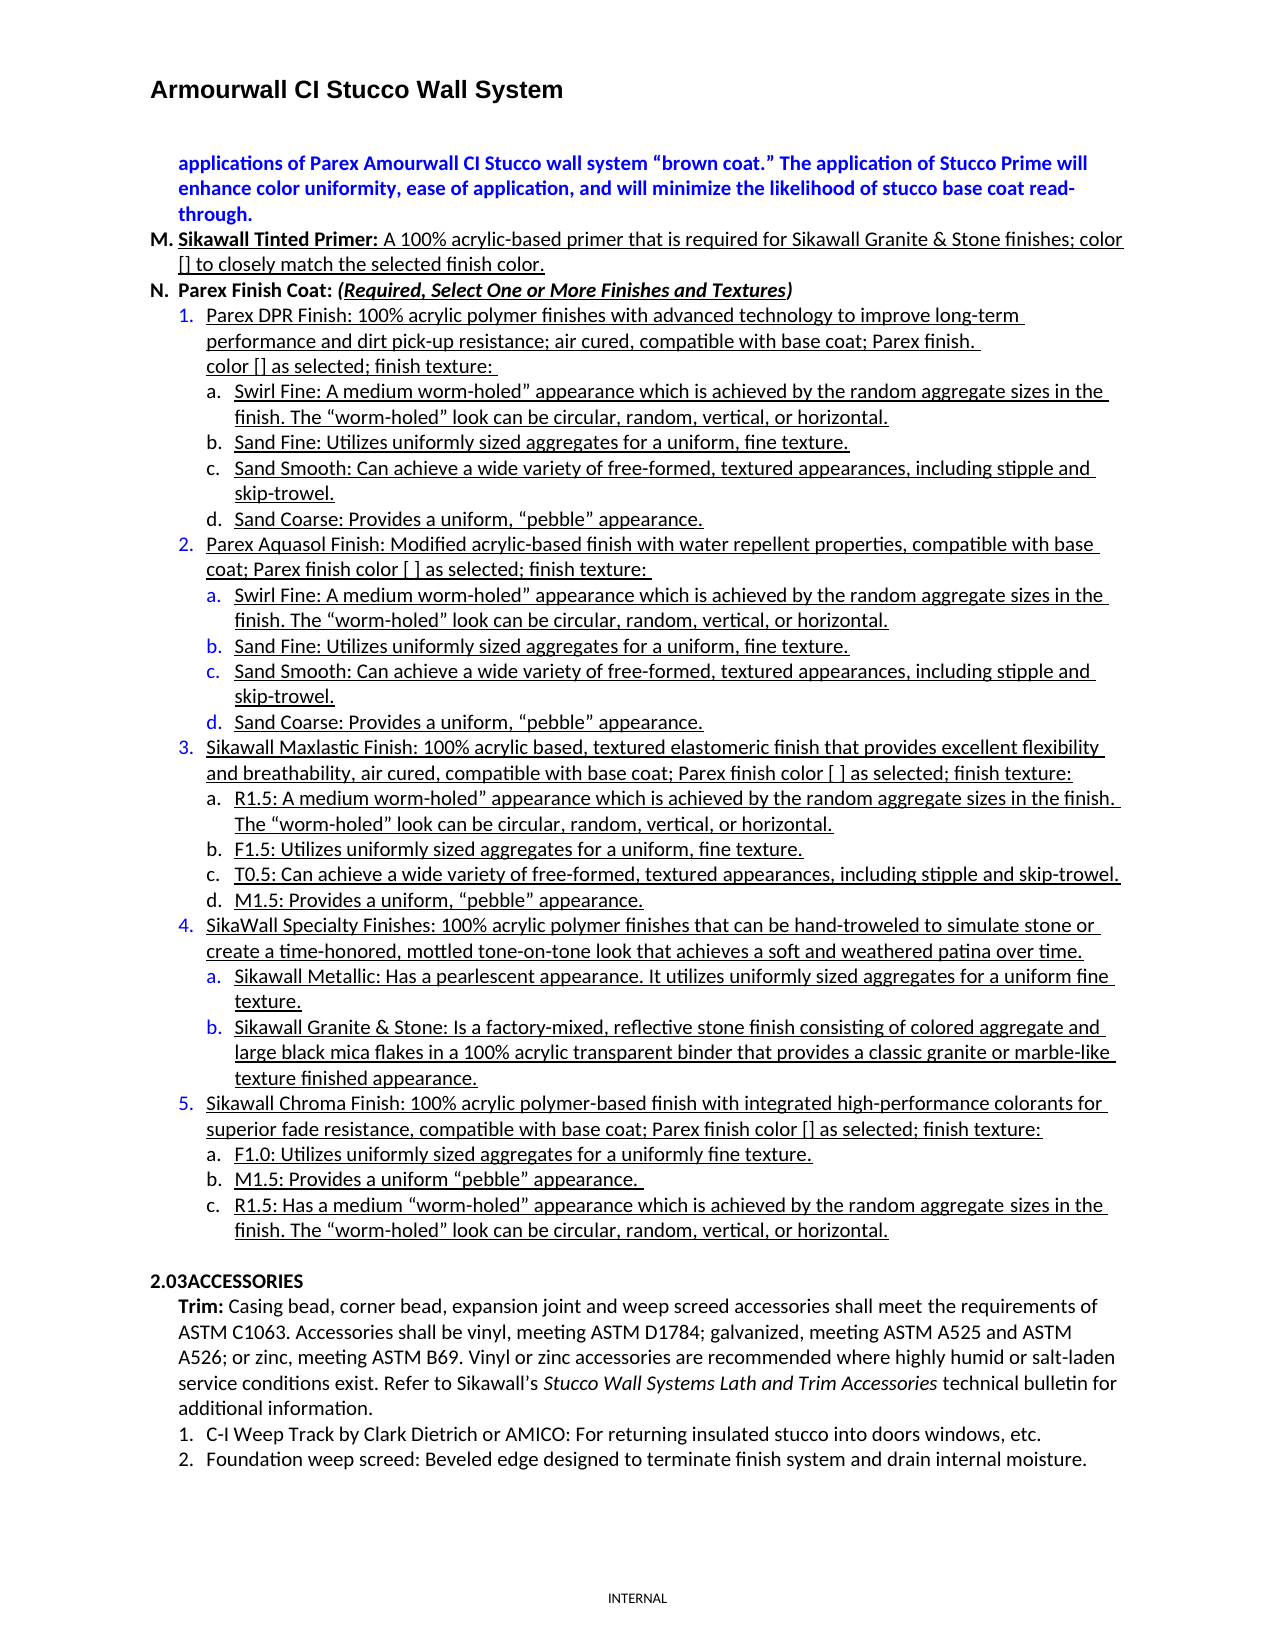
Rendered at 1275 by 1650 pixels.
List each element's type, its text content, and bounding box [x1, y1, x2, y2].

list Sand Fine: Utilizes uniformly sized aggregates for a uniform, fine texture. [206, 633, 1125, 658]
text Trim: Casing bead, corner bead, expansion joint and weep screed accessories shall meet the requirements of ASTM C1063. Accessories shall be vinyl, meeting ASTM D1784; galvanized, meeting ASTM A525 and ASTM A526; or zinc, meeting ASTM B69. Vinyl or zinc accessories are recommended where highly humid or salt-laden service conditions exist. Refer to Sikawall’s Stucco Wall Systems Lath and Trim Accessories technical bulletin for additional information. [178, 1294, 1125, 1421]
list C-I Weep Track by Clark Dietrich or AMICO: For returning insulated stucco into doors windows, etc. [178, 1421, 1125, 1446]
list Parex DPR Finish: 100% acrylic polymer finishes with advanced technology to improve long-term performance and dirt pick-up resistance; air cured, compatible with base coat; Parex finish. [178, 302, 1125, 353]
list F1.0: Utilizes uniformly sized aggregates for a uniformly fine texture. [206, 1141, 1125, 1167]
list F1.5: Utilizes uniformly sized aggregates for a uniform, fine texture. [206, 836, 1125, 862]
list Sand Smooth: Can achieve a wide variety of free-formed, textured appearances, including stipple and skip-trowel. [206, 658, 1125, 709]
list Sand Coarse: Provides a uniform, “pebble” appearance. [206, 506, 1125, 531]
list Sand Coarse: Provides a uniform, “pebble” appearance. [206, 709, 1125, 734]
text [178, 150, 1125, 226]
list Swirl Fine: A medium worm-holed” appearance which is achieved by the random aggregate sizes in the finish. The “worm-holed” look can be circular, random, vertical, or horizontal. [206, 379, 1125, 429]
list SikaWall Specialty Finishes: 100% acrylic polymer finishes that can be hand-troweled to simulate stone or create a time-honored, mottled tone-on-tone look that achieves a soft and weathered patina over time. [178, 912, 1125, 963]
list Sand Smooth: Can achieve a wide variety of free-formed, textured appearances, including stipple and skip-trowel. [206, 455, 1125, 506]
list M1.5: Provides a uniform, “pebble” appearance. [206, 887, 1125, 912]
list R1.5: A medium worm-holed” appearance which is achieved by the random aggregate sizes in the finish. The “worm-holed” look can be circular, random, vertical, or horizontal. [206, 785, 1125, 836]
list Foundation weep screed: Beveled edge designed to terminate finish system and drain internal moisture. [178, 1446, 1125, 1472]
list R1.5: Has a medium “worm-holed” appearance which is achieved by the random aggregate sizes in the finish. The “worm-holed” look can be circular, random, vertical, or horizontal. [206, 1192, 1125, 1243]
list ACCESSORIES [150, 1268, 1125, 1294]
list Sand Fine: Utilizes uniformly sized aggregates for a uniform, fine texture. [206, 429, 1125, 455]
list T0.5: Can achieve a wide variety of free-formed, textured appearances, including stipple and skip-trowel. [206, 862, 1125, 887]
list Parex Finish Coat: (Required, Select One or More Finishes and Textures) [150, 277, 1125, 302]
list Swirl Fine: A medium worm-holed” appearance which is achieved by the random aggregate sizes in the finish. The “worm-holed” look can be circular, random, vertical, or horizontal. [206, 582, 1125, 633]
list Parex Aquasol Finish: Modified acrylic-based finish with water repellent properties, compatible with base coat; Parex finish color [ ] as selected; finish texture: [178, 531, 1125, 582]
text color [] as selected; finish texture: [206, 353, 1125, 379]
list Sikawall Metallic: Has a pearlescent appearance. It utilizes uniformly sized aggregates for a uniform fine texture. [206, 963, 1125, 1014]
list Sikawall Chroma Finish: 100% acrylic polymer-based finish with integrated high-performance colorants for superior fade resistance, compatible with base coat; Parex finish color [] as selected; finish texture: [178, 1090, 1125, 1141]
list Sikawall Maxlastic Finish: 100% acrylic based, textured elastomeric finish that provides excellent flexibility and breathability, air cured, compatible with base coat; Parex finish color [ ] as selected; finish texture: [178, 734, 1125, 785]
list M1.5: Provides a uniform “pebble” appearance. [206, 1167, 1125, 1192]
list Sikawall Granite & Stone: Is a factory-mixed, reflective stone finish consisting of colored aggregate and large black mica flakes in a 100% acrylic transparent binder that provides a classic granite or marble-like texture finished appearance. [206, 1014, 1125, 1090]
list Sikawall Tinted Primer: A 100% acrylic-based primer that is required for Sikawall Granite & Stone finishes; color [] to closely match the selected finish color. [150, 226, 1125, 277]
